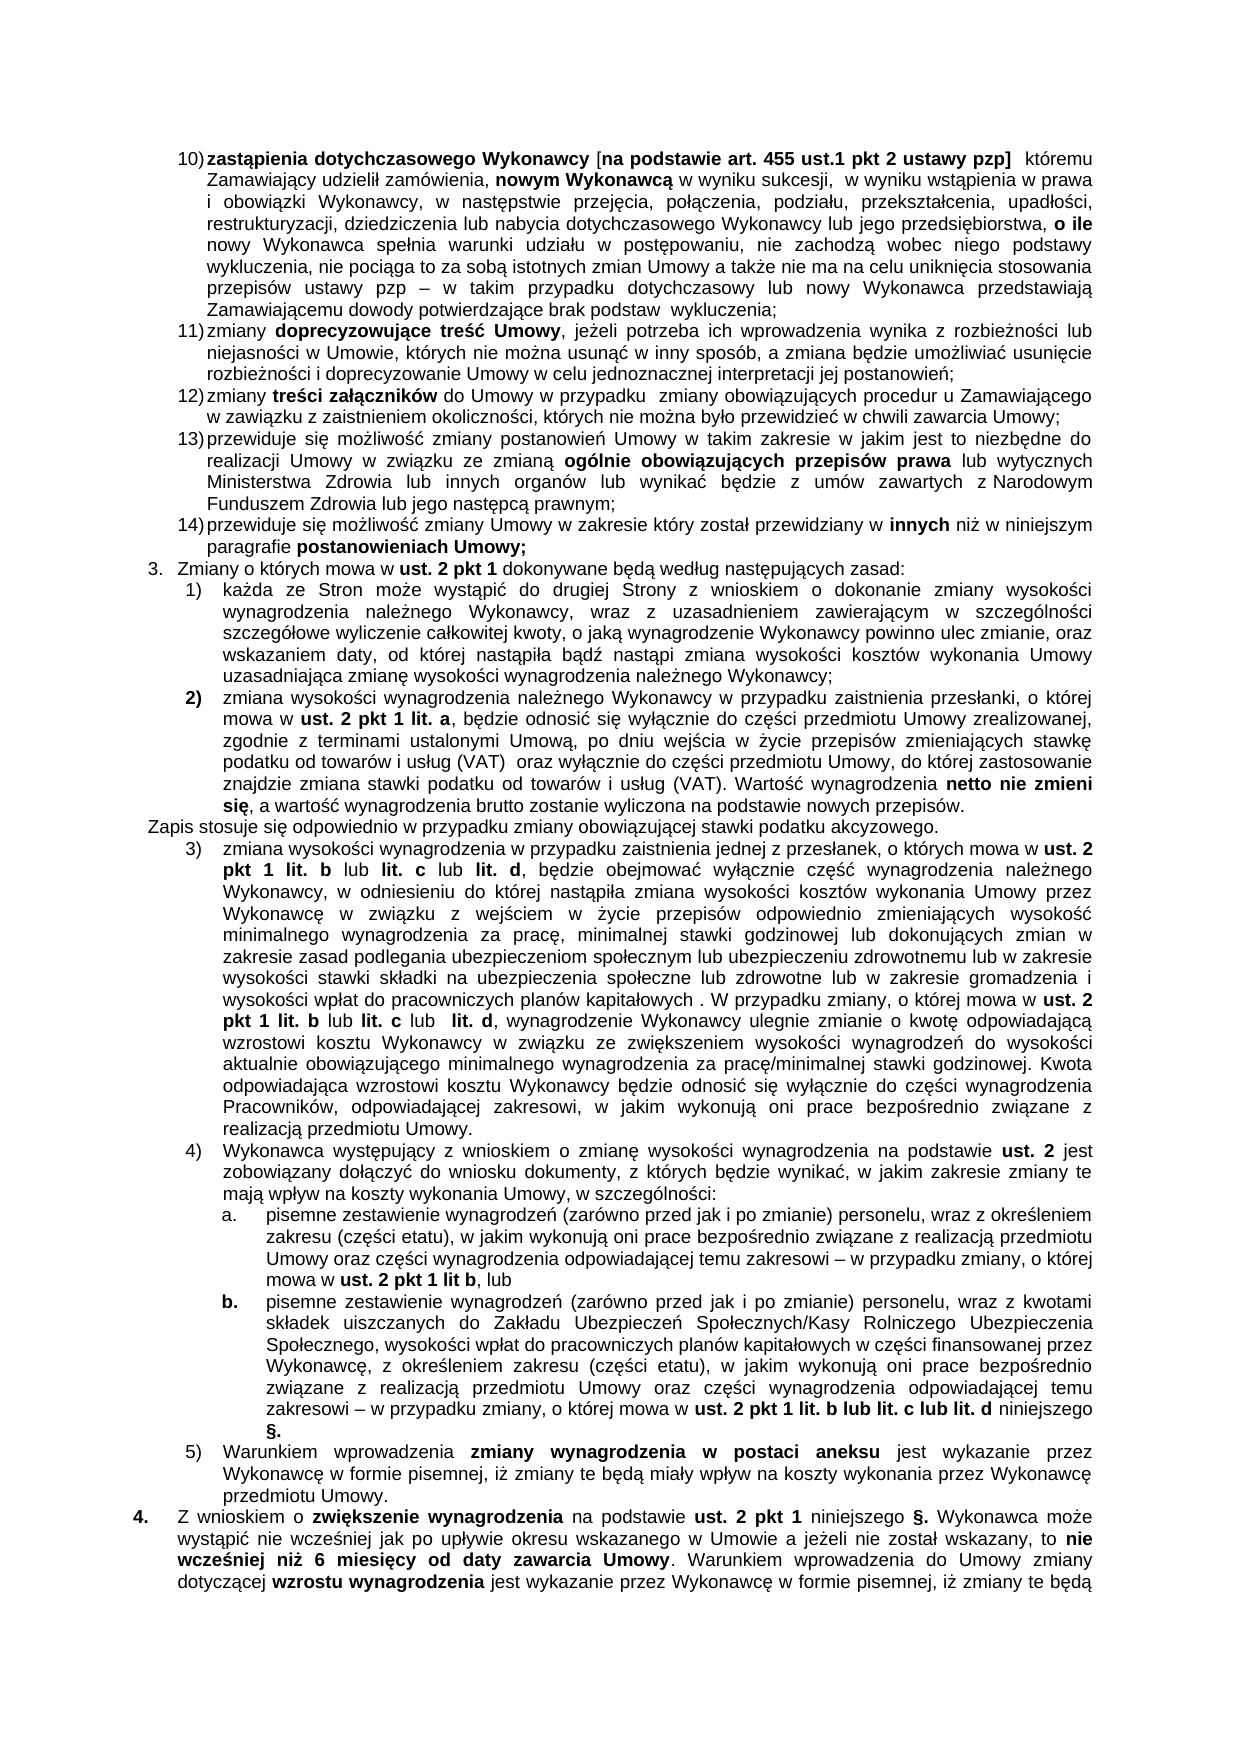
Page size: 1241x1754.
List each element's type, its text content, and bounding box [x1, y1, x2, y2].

list przewiduje się możliwość zmiany Umowy w zakresie który został przewidziany w innych niż w niniejszym paragrafie postanowieniach Umowy; [177, 514, 1093, 557]
list zmiana wysokości wynagrodzenia należnego Wykonawcy w przypadku zaistnienia przesłanki, o której mowa w ust. 2 pkt 1 lit. a, będzie odnosić się wyłącznie do części przedmiotu Umowy zrealizowanej, zgodnie z terminami ustalonymi Umową, po dniu wejścia w życie przepisów zmieniających stawkę podatku od towarów i usług (VAT) oraz wyłącznie do części przedmiotu Umowy, do której zastosowanie znajdzie zmiana stawki podatku od towarów i usług (VAT). Wartość wynagrodzenia netto nie zmieni się, a wartość wynagrodzenia brutto zostanie wyliczona na podstawie nowych przepisów. [185, 687, 1093, 816]
list przewiduje się możliwość zmiany postanowień Umowy w takim zakresie w jakim jest to niezbędne do realizacji Umowy w związku ze zmianą ogólnie obowiązujących przepisów prawa lub wytycznych Ministerstwa Zdrowia lub innych organów lub wynikać będzie z umów zawartych z Narodowym Funduszem Zdrowia lub jego następcą prawnym; [177, 428, 1093, 514]
list zastąpienia dotychczasowego Wykonawcy [na podstawie art. 455 ust.1 pkt 2 ustawy pzp] któremu Zamawiający udzielił zamówienia, nowym Wykonawcą w wyniku sukcesji, w wyniku wstąpienia w prawa i obowiązki Wykonawcy, w następstwie przejęcia, połączenia, podziału, przekształcenia, upadłości, restrukturyzacji, dziedziczenia lub nabycia dotychczasowego Wykonawcy lub jego przedsiębiorstwa, o ile nowy Wykonawca spełnia warunki udziału w postępowaniu, nie zachodzą wobec niego podstawy wykluczenia, nie pociąga to za sobą istotnych zmian Umowy a także nie ma na celu uniknięcia stosowania przepisów ustawy pzp – w takim przypadku dotychczasowy lub nowy Wykonawca przedstawiają Zamawiającemu dowody potwierdzające brak podstaw wykluczenia; [177, 148, 1093, 320]
list każda ze Stron może wystąpić do drugiej Strony z wnioskiem o dokonanie zmiany wysokości wynagrodzenia należnego Wykonawcy, wraz z uzasadnieniem zawierającym w szczególności szczegółowe wyliczenie całkowitej kwoty, o jaką wynagrodzenie Wykonawcy powinno ulec zmianie, oraz wskazaniem daty, od której nastąpiła bądź nastąpi zmiana wysokości kosztów wykonania Umowy uzasadniająca zmianę wysokości wynagrodzenia należnego Wykonawcy; [185, 579, 1093, 687]
list Warunkiem wprowadzenia zmiany wynagrodzenia w postaci aneksu jest wykazanie przez Wykonawcę w formie pisemnej, iż zmiany te będą miały wpływ na koszty wykonania przez Wykonawcę przedmiotu Umowy. [185, 1441, 1093, 1506]
list zmiany treści załączników do Umowy w przypadku zmiany obowiązujących procedur u Zamawiającego w zawiązku z zaistnieniem okoliczności, których nie można było przewidzieć w chwili zawarcia Umowy; [177, 385, 1093, 428]
list zmiany doprecyzowujące treść Umowy, jeżeli potrzeba ich wprowadzenia wynika z rozbieżności lub niejasności w Umowie, których nie można usunąć w inny sposób, a zmiana będzie umożliwiać usunięcie rozbieżności i doprecyzowanie Umowy w celu jednoznacznej interpretacji jej postanowień; [177, 320, 1093, 385]
list pisemne zestawienie wynagrodzeń (zarówno przed jak i po zmianie) personelu, wraz z określeniem zakresu (części etatu), w jakim wykonują oni prace bezpośrednio związane z realizacją przedmiotu Umowy oraz części wynagrodzenia odpowiadającej temu zakresowi – w przypadku zmiany, o której mowa w ust. 2 pkt 1 lit b, lub [221, 1204, 1093, 1290]
list Zmiany o których mowa w ust. 2 pkt 1 dokonywane będą według następujących zasad: [148, 557, 1093, 579]
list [133, 1506, 1093, 1592]
text Zapis stosuje się odpowiednio w przypadku zmiany obowiązującej stawki podatku akcyzowego. [148, 816, 1093, 838]
list pisemne zestawienie wynagrodzeń (zarówno przed jak i po zmianie) personelu, wraz z kwotami składek uiszczanych do Zakładu Ubezpieczeń Społecznych/Kasy Rolniczego Ubezpieczenia Społecznego, wysokości wpłat do pracowniczych planów kapitałowych w części finansowanej przez Wykonawcę, z określeniem zakresu (części etatu), w jakim wykonują oni prace bezpośrednio związane z realizacją przedmiotu Umowy oraz części wynagrodzenia odpowiadającej temu zakresowi – w przypadku zmiany, o której mowa w ust. 2 pkt 1 lit. b lub lit. c lub lit. d niniejszego §. [221, 1290, 1093, 1441]
list Wykonawca występujący z wnioskiem o zmianę wysokości wynagrodzenia na podstawie ust. 2 jest zobowiązany dołączyć do wniosku dokumenty, z których będzie wynikać, w jakim zakresie zmiany te mają wpływ na koszty wykonania Umowy, w szczególności: [185, 1139, 1093, 1204]
list zmiana wysokości wynagrodzenia w przypadku zaistnienia jednej z przesłanek, o których mowa w ust. 2 pkt 1 lit. b lub lit. c lub lit. d, będzie obejmować wyłącznie część wynagrodzenia należnego Wykonawcy, w odniesieniu do której nastąpiła zmiana wysokości kosztów wykonania Umowy przez Wykonawcę w związku z wejściem w życie przepisów odpowiednio zmieniających wysokość minimalnego wynagrodzenia za pracę, minimalnej stawki godzinowej lub dokonujących zmian w zakresie zasad podlegania ubezpieczeniom społecznym lub ubezpieczeniu zdrowotnemu lub w zakresie wysokości stawki składki na ubezpieczenia społeczne lub zdrowotne lub w zakresie gromadzenia i wysokości wpłat do pracowniczych planów kapitałowych . W przypadku zmiany, o której mowa w ust. 2 pkt 1 lit. b lub lit. c lub lit. d, wynagrodzenie Wykonawcy ulegnie zmianie o kwotę odpowiadającą wzrostowi kosztu Wykonawcy w związku ze zwiększeniem wysokości wynagrodzeń do wysokości aktualnie obowiązującego minimalnego wynagrodzenia za pracę/minimalnej stawki godzinowej. Kwota odpowiadająca wzrostowi kosztu Wykonawcy będzie odnosić się wyłącznie do części wynagrodzenia Pracowników, odpowiadającej zakresowi, w jakim wykonują oni prace bezpośrednio związane z realizacją przedmiotu Umowy. [185, 838, 1093, 1139]
